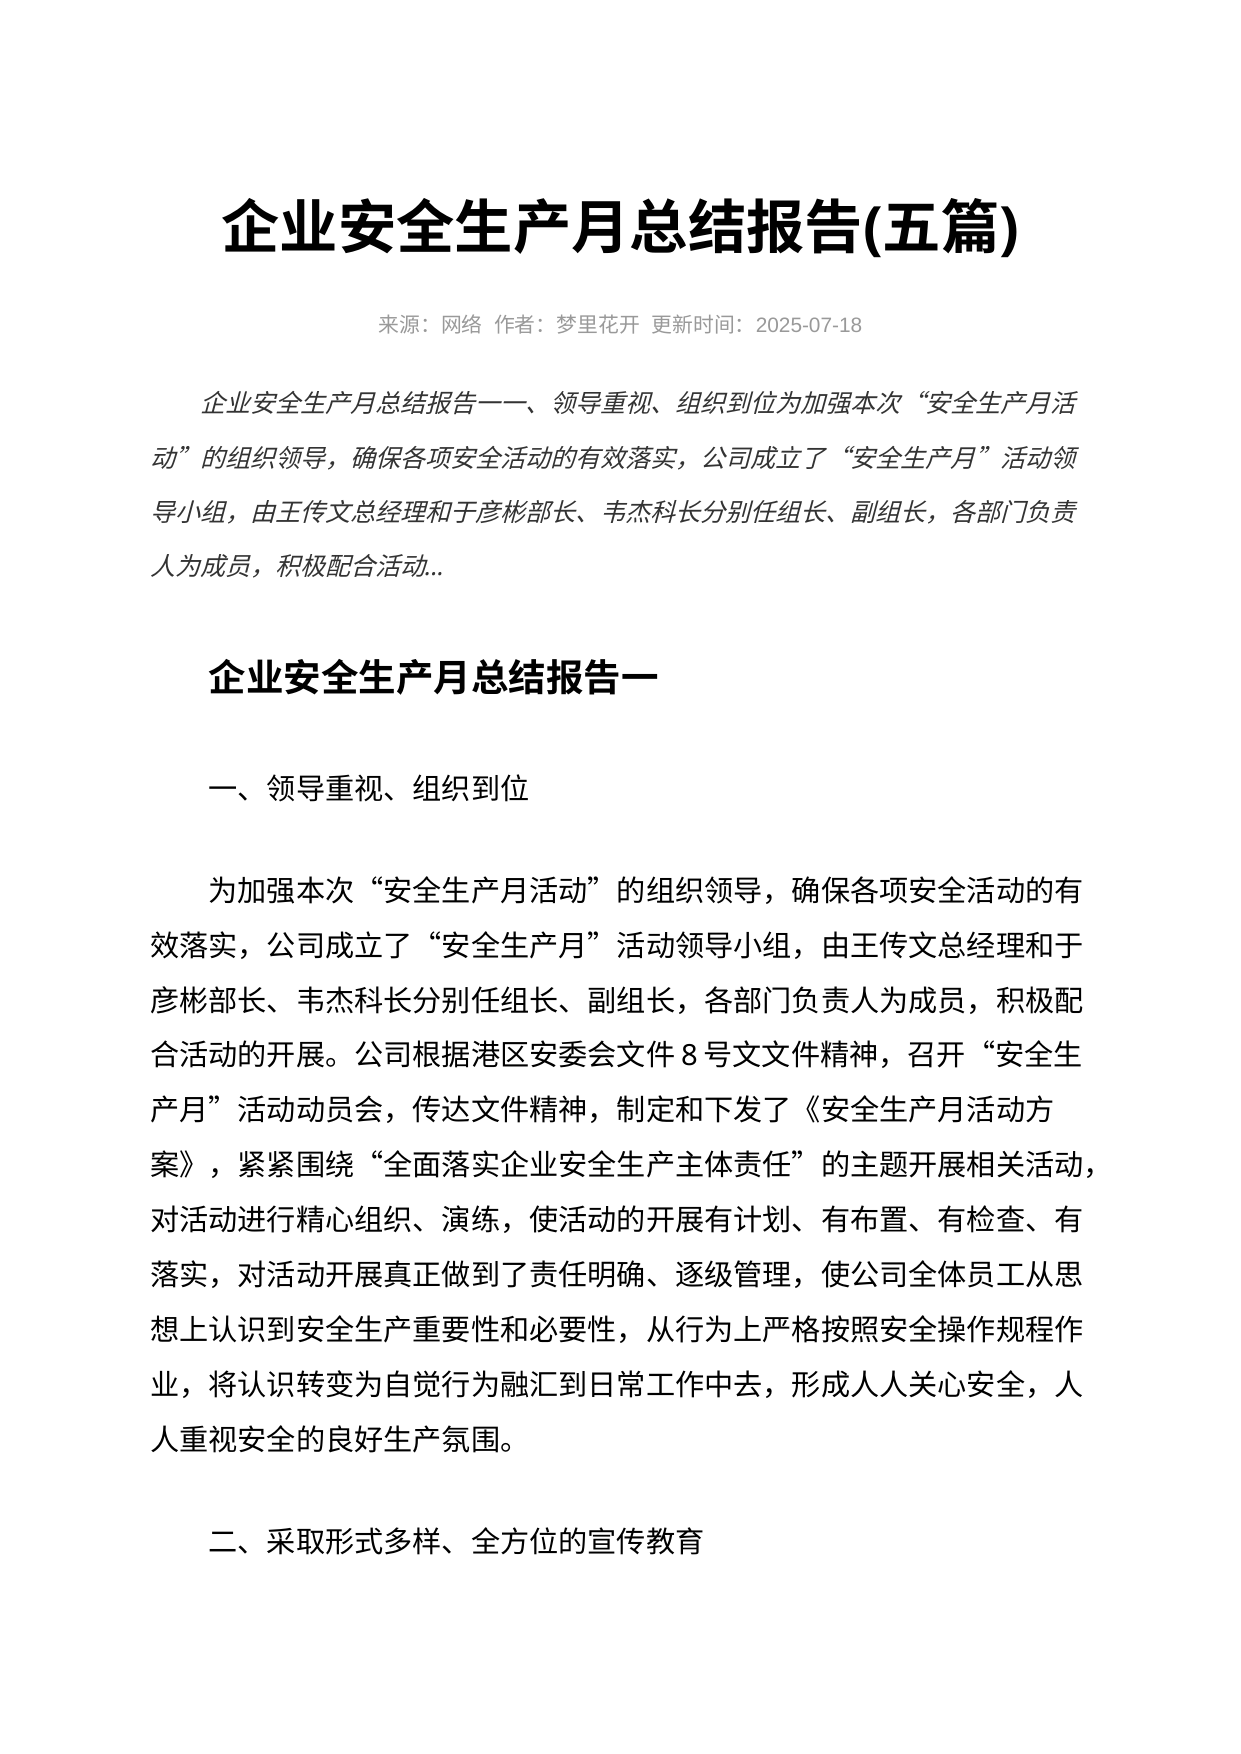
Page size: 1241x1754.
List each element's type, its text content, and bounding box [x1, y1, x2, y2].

subtitle 企业安全生产月总结报告(五篇) [150, 181, 1090, 266]
text 为加强本次“安全生产月活动”的组织领导，确保各项安全活动的有效落实，公司成立了“安全生产月”活动领导小组，由王传文总经理和于彦彬部长、韦杰科长分别任组长、副组长，各部门负责人为成员，积极配合活动的开展。公司根据港区安委会文件8号文文件精神，召开“安全生产月”活动动员会，传达文件精神，制定和下发了《安全生产月活动方案》，紧紧围绕“全面落实企业安全生产主体责任”的主题开展相关活动，对活动进行精心组织、演练，使活动的开展有计划、有布置、有检查、有落实，对活动开展真正做到了责任明确、逐级管理，使公司全体员工从思想上认识到安全生产重要性和必要性，从行为上严格按照安全操作规程作业，将认识转变为自觉行为融汇到日常工作中去，形成人人关心安全，人人重视安全的良好生产氛围。 [150, 867, 1090, 1459]
text 企业安全生产月总结报告一 [150, 648, 1090, 702]
text 一、领导重视、组织到位 [150, 766, 1090, 808]
text 来源：网络 作者：梦里花开 更新时间：2025-07-18 [150, 313, 1090, 337]
text 企业安全生产月总结报告一一、领导重视、组织到位为加强本次“安全生产月活动”的组织领导，确保各项安全活动的有效落实，公司成立了“安全生产月”活动领导小组，由王传文总经理和于彦彬部长、韦杰科长分别任组长、副组长，各部门负责人为成员，积极配合活动... [150, 384, 1090, 583]
text 二、采取形式多样、全方位的宣传教育 [150, 1518, 1090, 1560]
